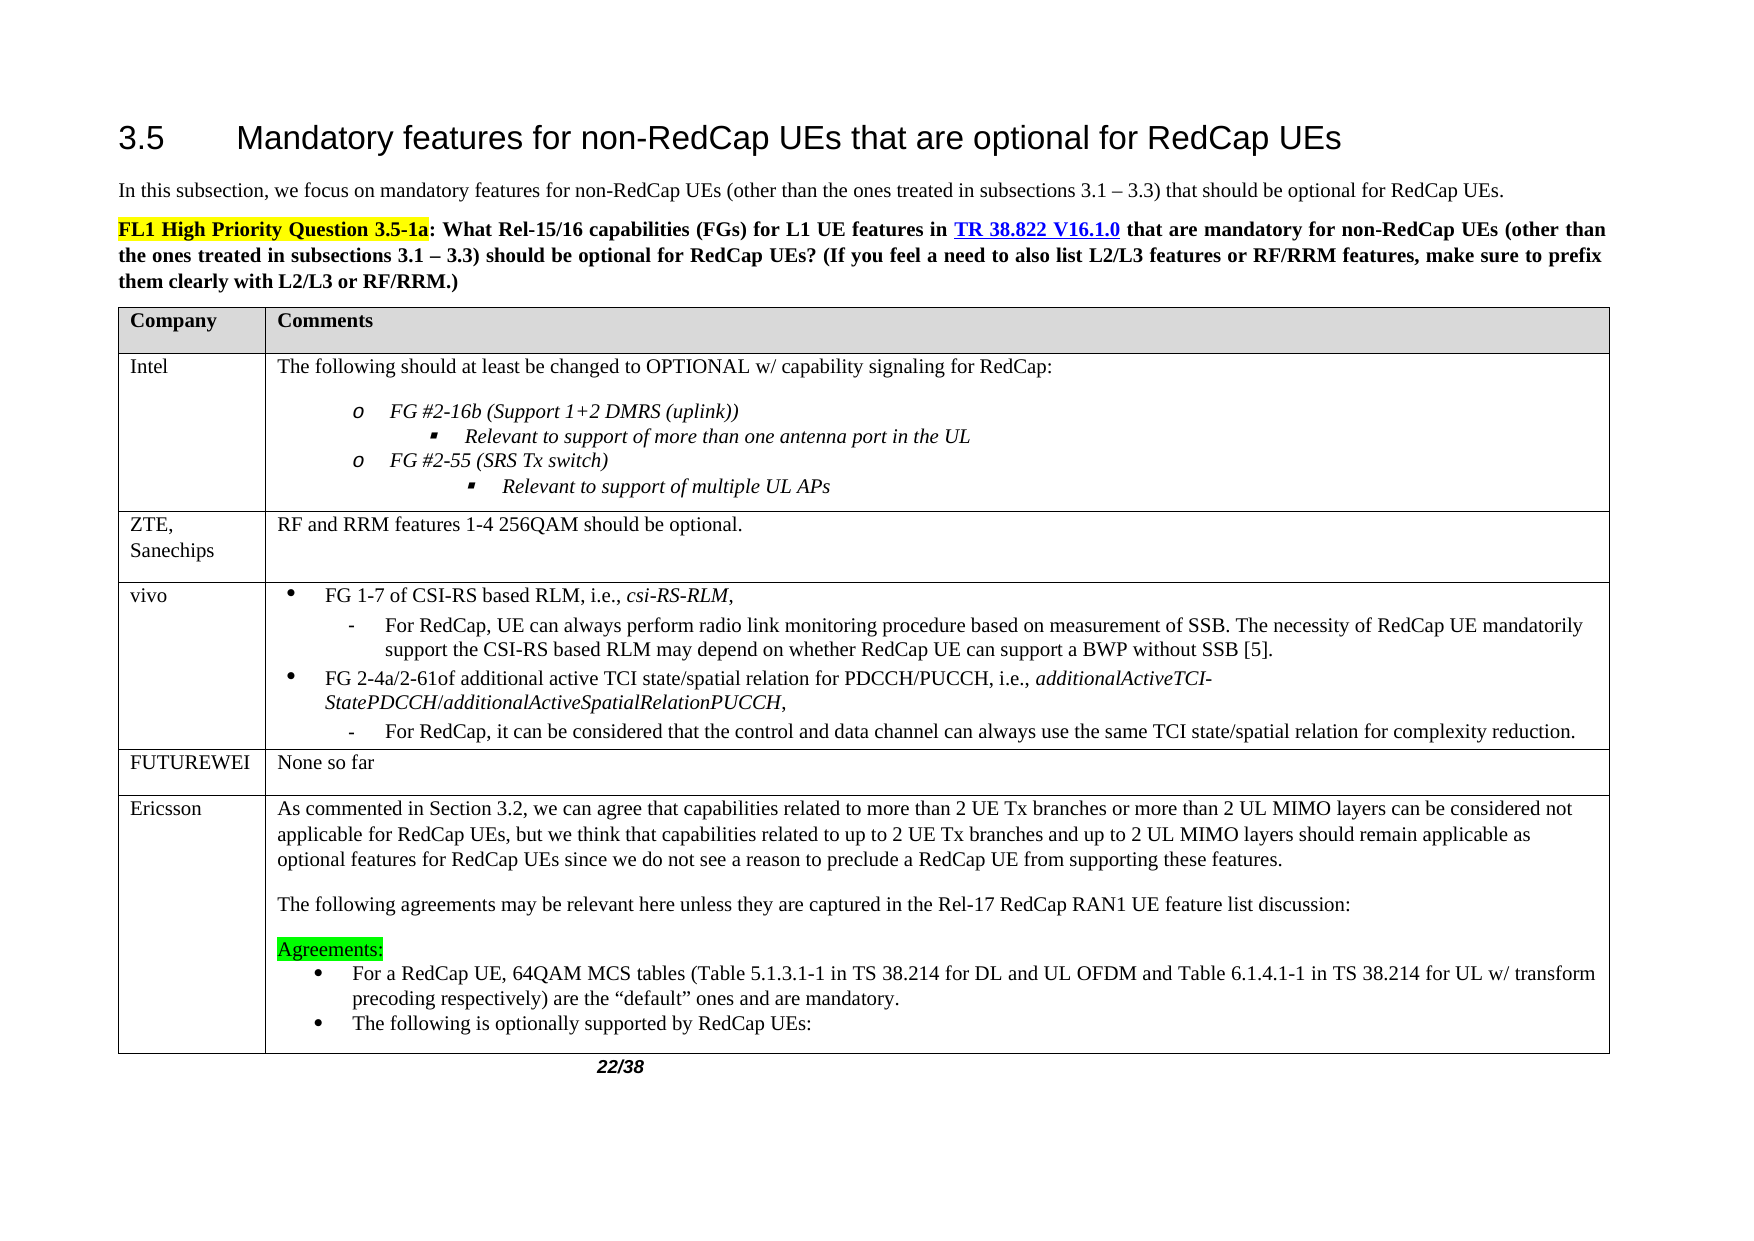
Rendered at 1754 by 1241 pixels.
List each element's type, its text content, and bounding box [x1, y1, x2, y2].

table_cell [266, 796, 1609, 1053]
table_cell RF and RRM features 1-4 256QAM should be optional. [266, 512, 1609, 582]
table_cell Intel [119, 354, 265, 511]
text FL1 High Priority Question 3.5-1a: What Rel-15/16 capabilities (FGs) for L1 UE features in TR 38.822 V16.1.0 that are mandatory for non-RedCap UEs (other than the ones treated in subsections 3.1 – 3.3) should be optional for RedCap UEs? (If you feel a need to also list L2/L3 features or RF/RRM features, make sure to prefix them clearly with L2/L3 or RF/RRM.) [118, 217, 1606, 293]
table_cell ZTE, Sanechips [119, 512, 265, 582]
table_cell Ericsson [119, 796, 265, 1053]
table_header Comments [266, 308, 1609, 353]
table_cell None so far [266, 750, 1609, 794]
table_header Company [119, 308, 265, 353]
table_cell FUTUREWEI [119, 750, 265, 794]
table_cell FG 1-7 of CSI-RS based RLM, i.e., csi-RS-RLM, For RedCap, UE can always perform radio link monitoring procedure based on measurement of SSB. The necessity of RedCap UE mandatorily support the CSI-RS based RLM may depend on whether RedCap UE can support a BWP without SSB [5]. FG 2-4a/2-61of additional active TCI state/spatial relation for PDCCH/PUCCH, i.e., additionalActiveTCI-StatePDCCH/additionalActiveSpatialRelationPUCCH, For RedCap, it can be considered that the control and data channel can always use the same TCI state/spatial relation for complexity reduction. [266, 583, 1609, 749]
subtitle 3.5 Mandatory features for non-RedCap UEs that are optional for RedCap UEs [118, 118, 1606, 157]
table_cell The following should at least be changed to OPTIONAL w/ capability signaling for RedCap: FG #2-16b (Support 1+2 DMRS (uplink)) Relevant to support of more than one antenna port in the UL FG #2-55 (SRS Tx switch) Relevant to support of multiple UL APs [266, 354, 1609, 511]
text In this subsection, we focus on mandatory features for non-RedCap UEs (other than the ones treated in subsections 3.1 – 3.3) that should be optional for RedCap UEs. [118, 178, 1606, 202]
table_cell vivo [119, 583, 265, 749]
